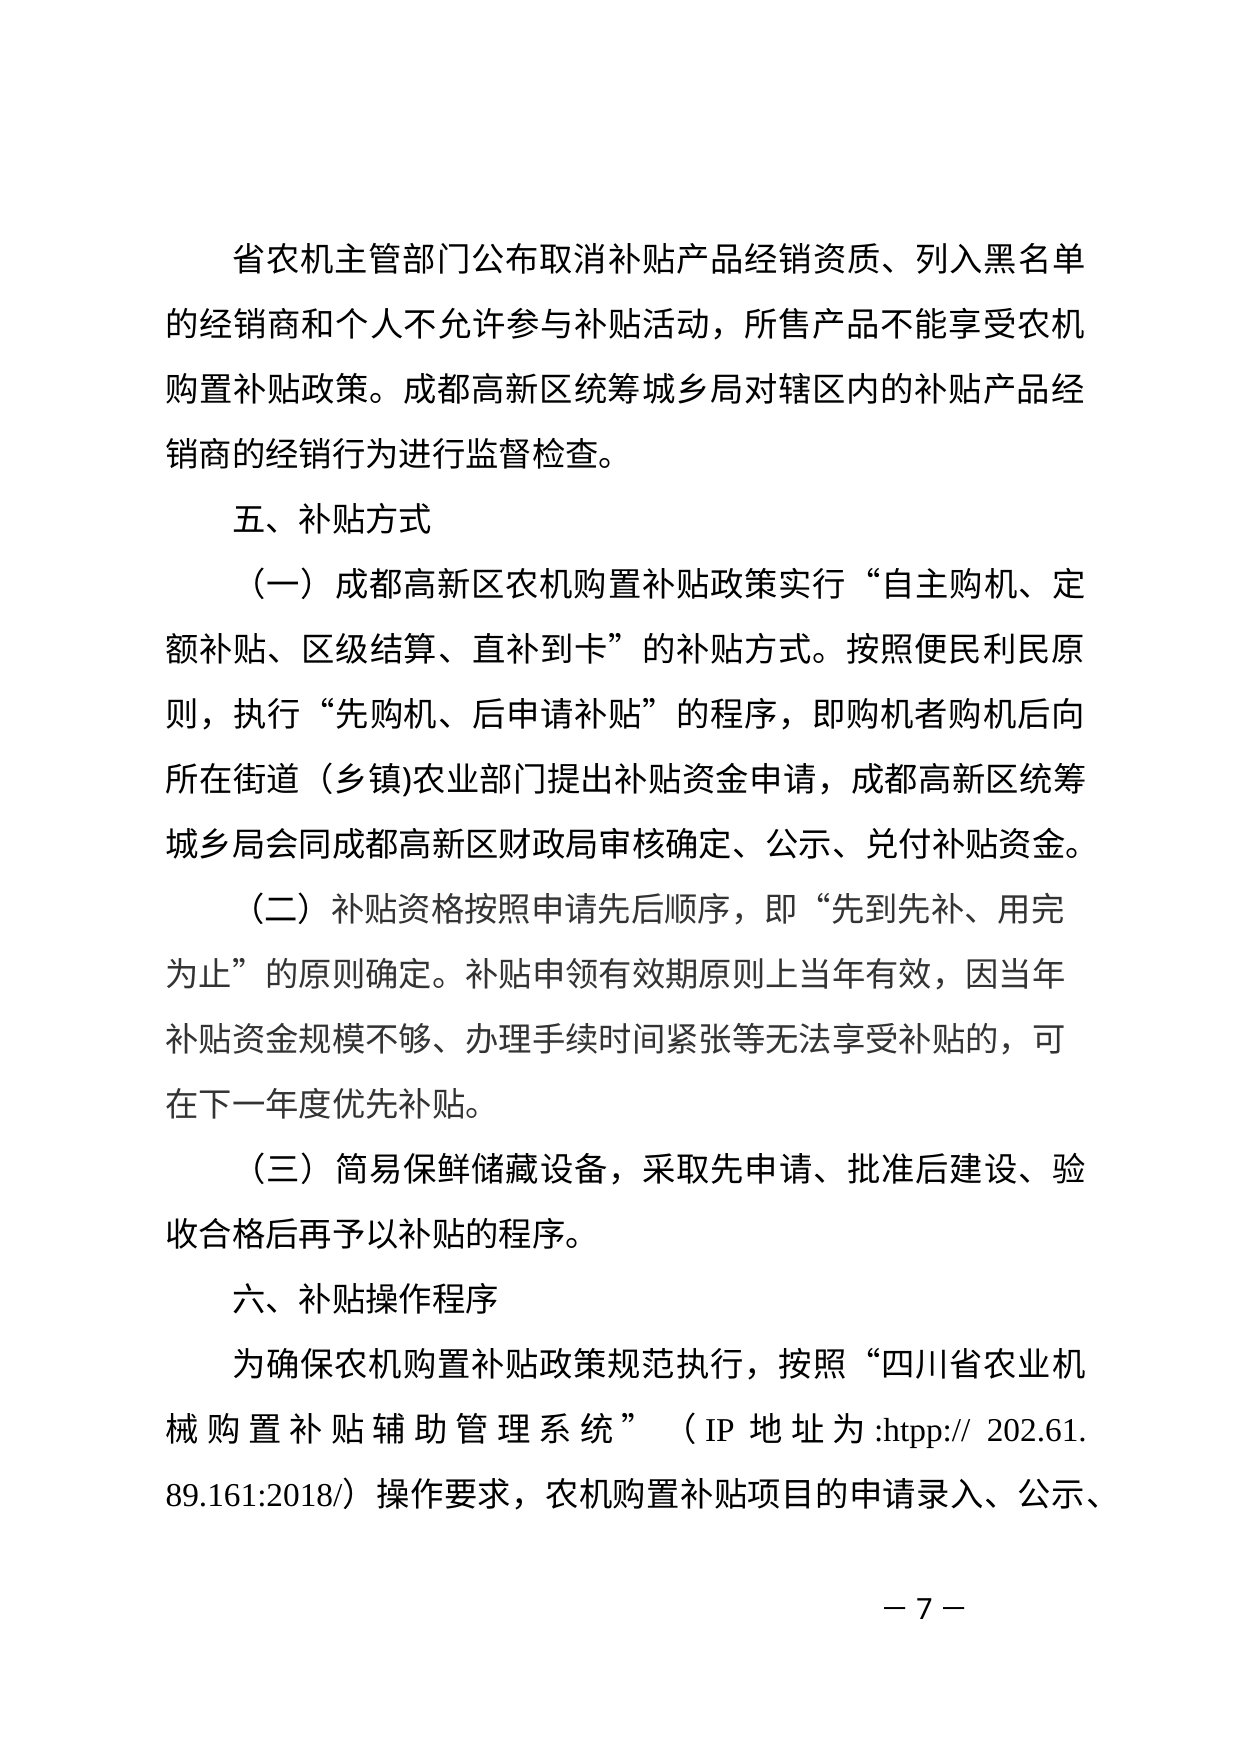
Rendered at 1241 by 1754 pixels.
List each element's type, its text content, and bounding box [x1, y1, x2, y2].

text 省农机主管部门公布取消补贴产品经销资质、列入黑名单的经销商和个人不允许参与补贴活动，所售产品不能享受农机购置补贴政策。成都高新区统筹城乡局对辖区内的补贴产品经销商的经销行为进行监督检查。 [165, 224, 1087, 484]
text 五、补贴方式 [165, 484, 1087, 549]
text （二）补贴资格按照申请先后顺序，即“先到先补、用完为止”的原则确定。补贴申领有效期原则上当年有效，因当年补贴资金规模不够、办理手续时间紧张等无法享受补贴的，可在下一年度优先补贴。 [165, 874, 1087, 1134]
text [165, 1329, 1087, 1524]
text （三）简易保鲜储藏设备，采取先申请、批准后建设、验收合格后再予以补贴的程序。 [165, 1134, 1087, 1264]
text 六、补贴操作程序 [165, 1264, 1087, 1329]
text （一）成都高新区农机购置补贴政策实行“自主购机、定额补贴、区级结算、直补到卡”的补贴方式。按照便民利民原则，执行“先购机、后申请补贴”的程序，即购机者购机后向所在街道（乡镇)农业部门提出补贴资金申请，成都高新区统筹城乡局会同成都高新区财政局审核确定、公示、兑付补贴资金。 [165, 549, 1087, 874]
